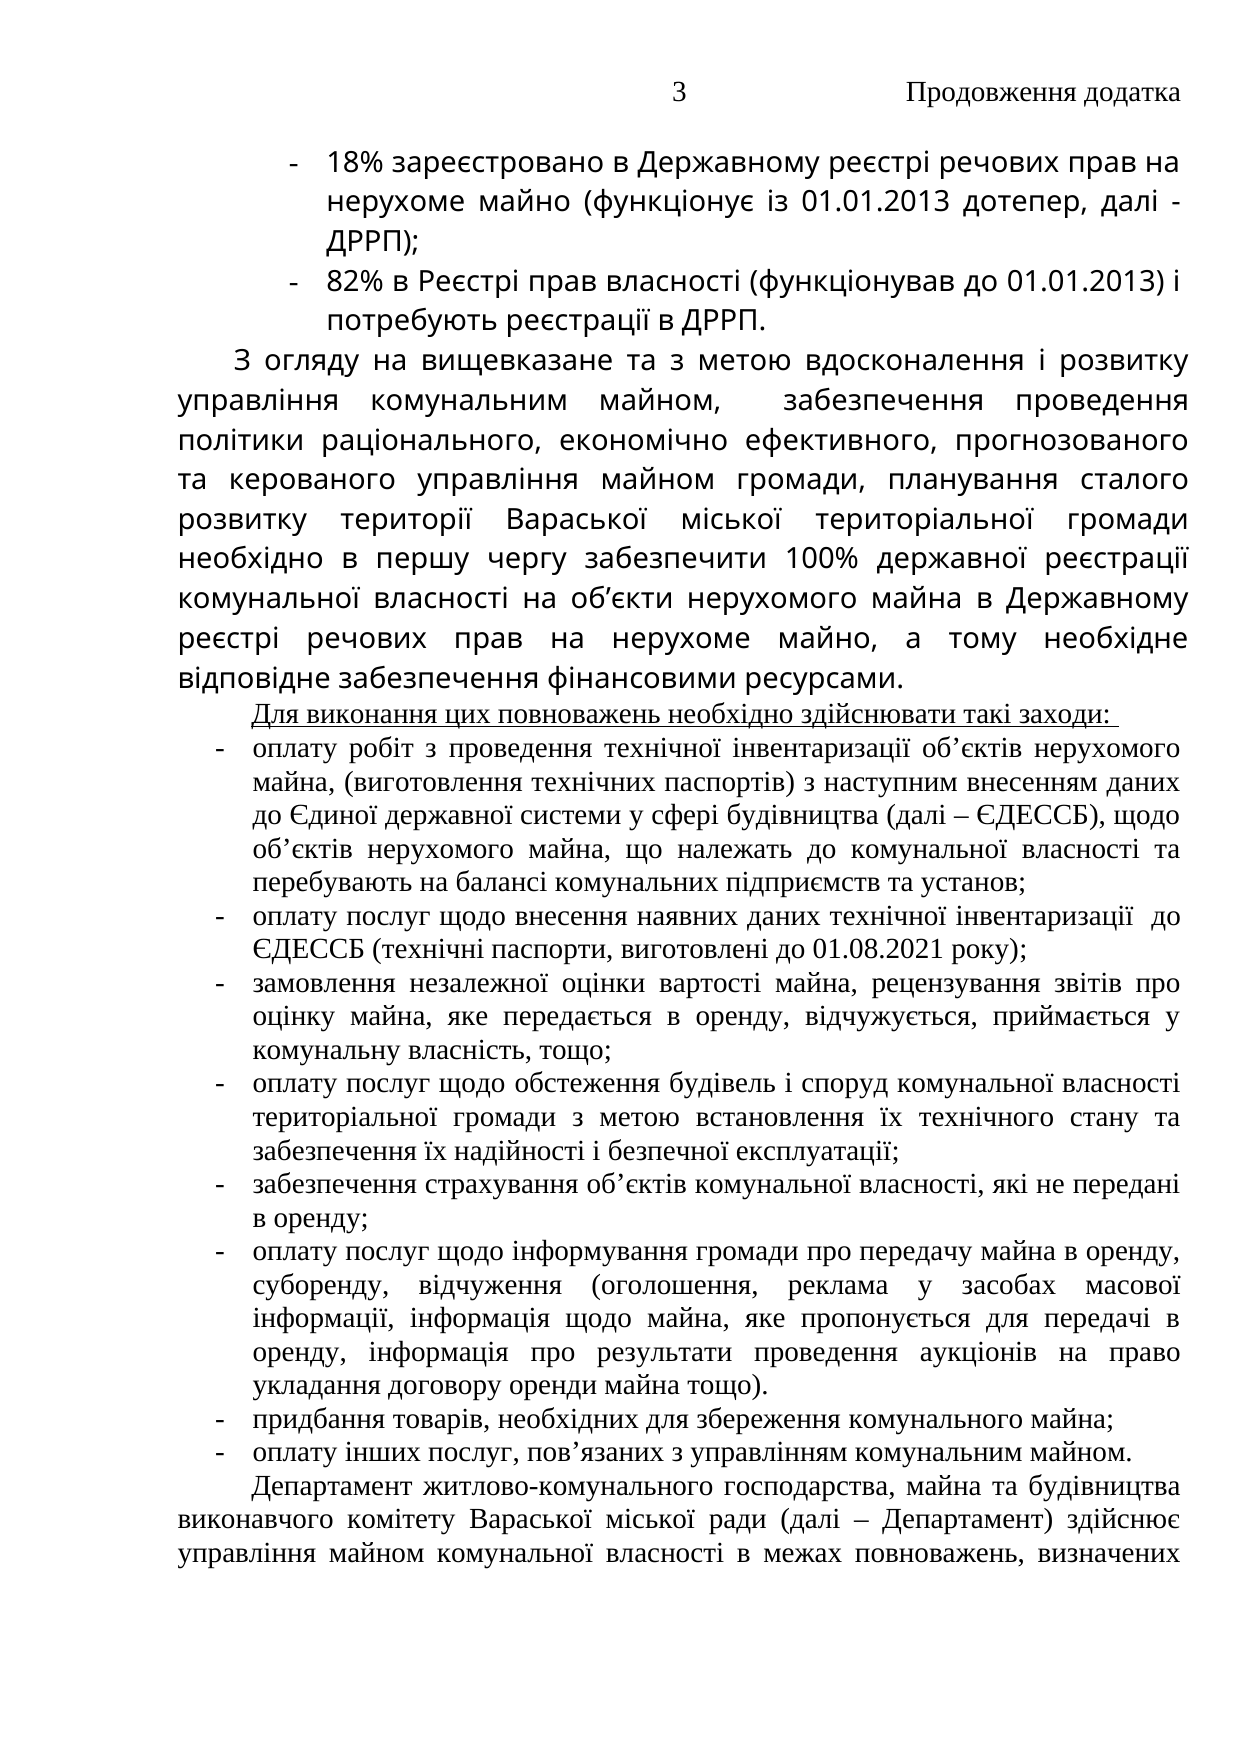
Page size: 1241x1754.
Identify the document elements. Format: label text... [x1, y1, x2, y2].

list 82% в Реєстрі прав власності (функціонував до 01.01.2013) і потребують реєстрації в ДРРП. [288, 260, 1181, 339]
list оплату послуг щодо обстеження будівель і споруд комунальної власності територіальної громади з метою встановлення їх технічного стану та забезпечення їх надійності і безпечної експлуатації; [215, 1066, 1181, 1166]
list 18% зареєстровано в Державному реєстрі речових прав на нерухоме майно (функціонує із 01.01.2013 дотепер, далі - ДРРП); [288, 141, 1181, 260]
text З огляду на вищевказане та з метою вдосконалення і розвитку управління комунальним майном, забезпечення проведення політики раціонального, економічно ефективного, прогнозованого та керованого управління майном громади, планування сталого розвитку території Вараської міської територіальної громади необхідно в першу чергу забезпечити 100% державної реєстрації комунальної власності на об’єкти нерухомого майна в Державному реєстрі речових прав на нерухоме майно, а тому необхідне відповідне забезпечення фінансовими ресурсами. [177, 339, 1189, 697]
list оплату послуг щодо внесення наявних даних технічної інвентаризації до ЄДЕССБ (технічні паспорти, виготовлені до 01.08.2021 року); [215, 898, 1181, 965]
list замовлення незалежної оцінки вартості майна, рецензування звітів про оцінку майна, яке передається в оренду, відчужується, приймається у комунальну власність, тощо; [215, 965, 1181, 1066]
text Для виконання цих повноважень необхідно здійснювати такі заходи: [177, 697, 1181, 730]
list оплату робіт з проведення технічної інвентаризації об’єктів нерухомого майна, (виготовлення технічних паспортів) з наступним внесенням даних до Єдиної державної системи у сфері будівництва (далі – ЄДЕССБ), щодо об’єктів нерухомого майна, що належать до комунальної власності та перебувають на балансі комунальних підприємств та установ; [215, 730, 1181, 898]
list забезпечення страхування об’єктів комунальної власності, які не передані в оренду; [215, 1166, 1181, 1233]
list оплату інших послуг, пов’язаних з управлінням комунальним майном. [215, 1434, 1181, 1468]
list придбання товарів, необхідних для збереження комунального майна; [215, 1401, 1181, 1434]
list оплату послуг щодо інформування громади про передачу майна в оренду, суборенду, відчуження (оголошення, реклама у засобах масової інформації, інформація щодо майна, яке пропонується для передачі в оренду, інформація про результати проведення аукціонів на право укладання договору оренди майна тощо). [215, 1233, 1181, 1401]
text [177, 1468, 1181, 1569]
